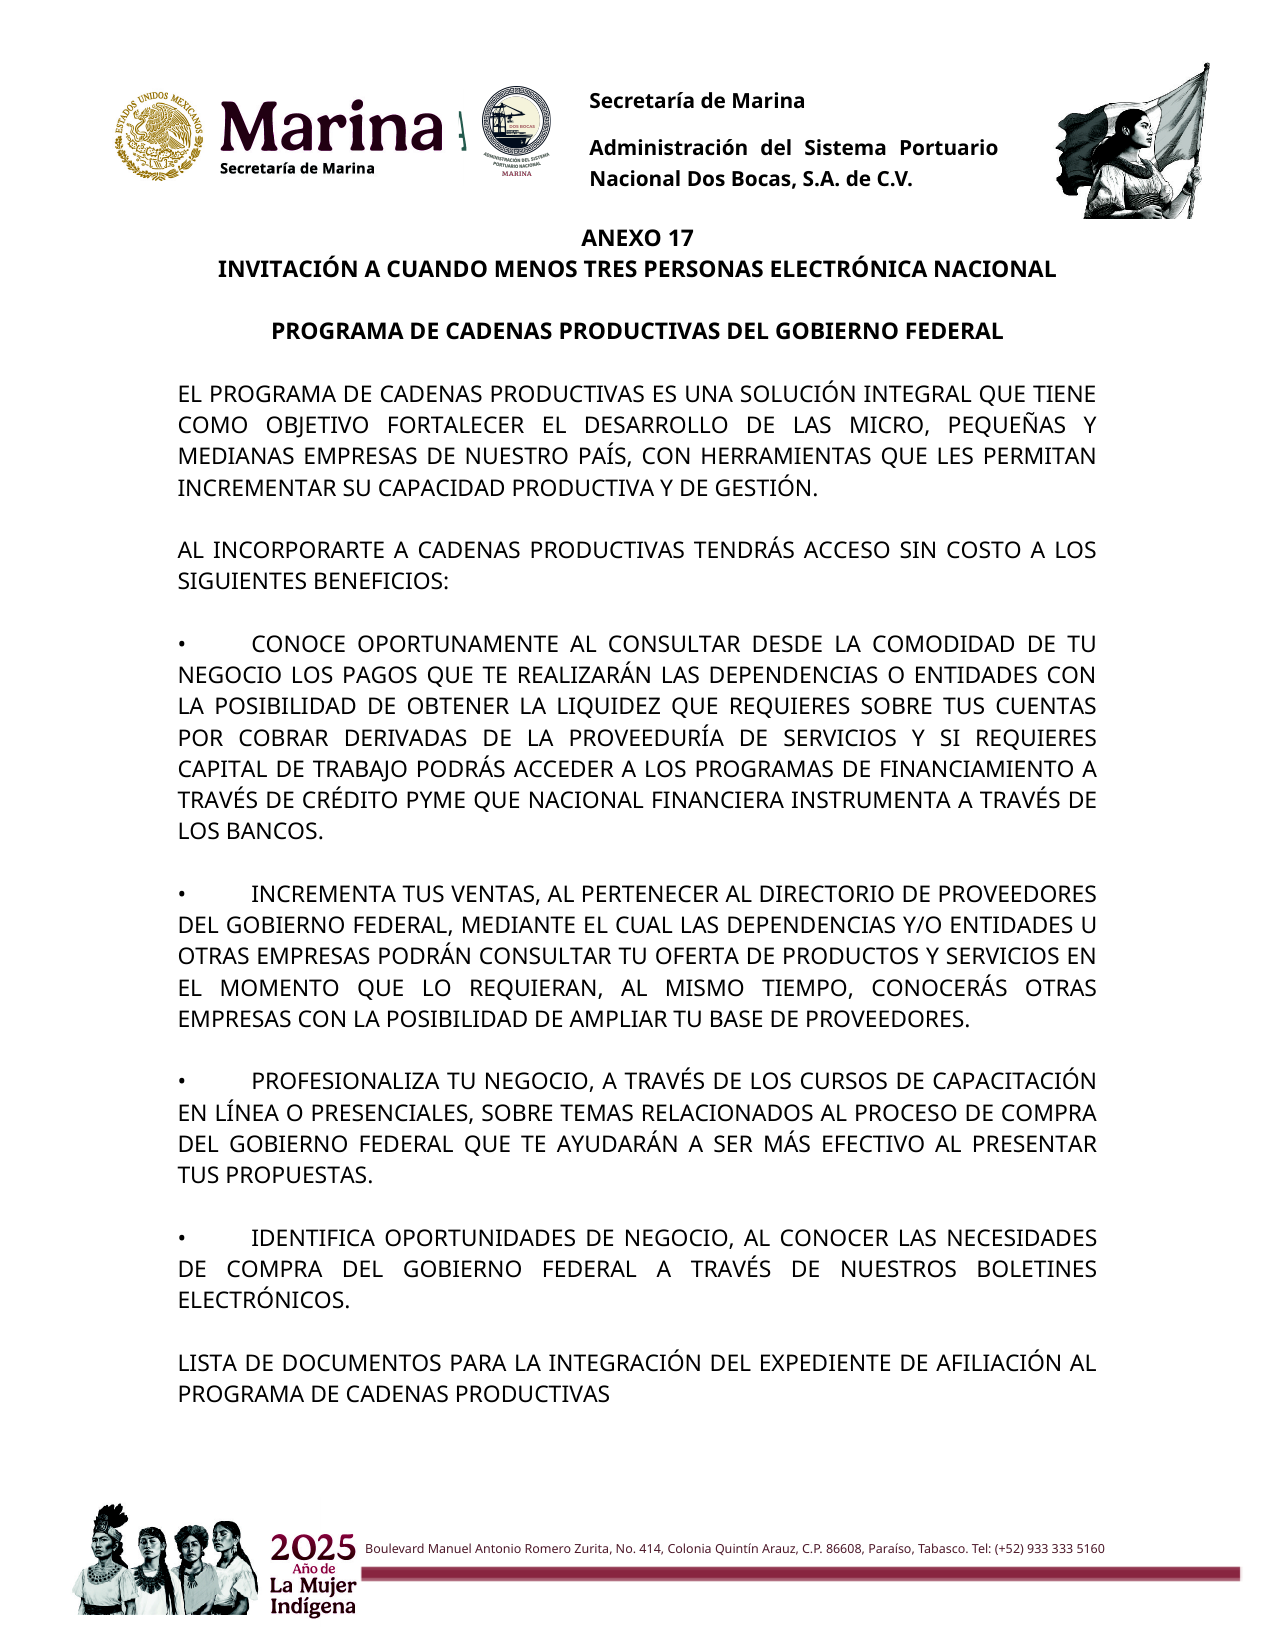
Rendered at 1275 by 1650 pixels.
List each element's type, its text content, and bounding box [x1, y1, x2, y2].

text INVITACIÓN A CUANDO MENOS TRES PERSONAS ELECTRÓNICA NACIONAL [177, 253, 1098, 284]
text • CONOCE OPORTUNAMENTE AL CONSULTAR DESDE LA COMODIDAD DE TU NEGOCIO LOS PAGOS QUE TE REALIZARÁN LAS DEPENDENCIAS O ENTIDADES CON LA POSIBILIDAD DE OBTENER LA LIQUIDEZ QUE REQUIERES SOBRE TUS CUENTAS POR COBRAR DERIVADAS DE LA PROVEEDURÍA DE SERVICIOS Y SI REQUIERES CAPITAL DE TRABAJO PODRÁS ACCEDER A LOS PROGRAMAS DE FINANCIAMIENTO A TRAVÉS DE CRÉDITO PYME QUE NACIONAL FINANCIERA INSTRUMENTA A TRAVÉS DE LOS BANCOS. [177, 628, 1098, 847]
picture [9, 59, 1275, 219]
text AL INCORPORARTE A CADENAS PRODUCTIVAS TENDRÁS ACCESO SIN COSTO A LOS SIGUIENTES BENEFICIOS: [177, 534, 1098, 597]
text • IDENTIFICA OPORTUNIDADES DE NEGOCIO, AL CONOCER LAS NECESIDADES DE COMPRA DEL GOBIERNO FEDERAL A TRAVÉS DE NUESTROS BOLETINES ELECTRÓNICOS. [177, 1222, 1098, 1315]
text LISTA DE DOCUMENTOS PARA LA INTEGRACIÓN DEL EXPEDIENTE DE AFILIACIÓN AL PROGRAMA DE CADENAS PRODUCTIVAS [177, 1347, 1098, 1409]
picture [2, 1497, 1244, 1627]
text • INCREMENTA TUS VENTAS, AL PERTENECER AL DIRECTORIO DE PROVEEDORES DEL GOBIERNO FEDERAL, MEDIANTE EL CUAL LAS DEPENDENCIAS Y/O ENTIDADES U OTRAS EMPRESAS PODRÁN CONSULTAR TU OFERTA DE PRODUCTOS Y SERVICIOS EN EL MOMENTO QUE LO REQUIERAN, AL MISMO TIEMPO, CONOCERÁS OTRAS EMPRESAS CON LA POSIBILIDAD DE AMPLIAR TU BASE DE PROVEEDORES. [177, 878, 1098, 1034]
text • PROFESIONALIZA TU NEGOCIO, A TRAVÉS DE LOS CURSOS DE CAPACITACIÓN EN LÍNEA O PRESENCIALES, SOBRE TEMAS RELACIONADOS AL PROCESO DE COMPRA DEL GOBIERNO FEDERAL QUE TE AYUDARÁN A SER MÁS EFECTIVO AL PRESENTAR TUS PROPUESTAS. [177, 1065, 1098, 1190]
text ANEXO 17 [177, 222, 1098, 253]
text PROGRAMA DE CADENAS PRODUCTIVAS DEL GOBIERNO FEDERAL [177, 315, 1098, 347]
text EL PROGRAMA DE CADENAS PRODUCTIVAS ES UNA SOLUCIÓN INTEGRAL QUE TIENE COMO OBJETIVO FORTALECER EL DESARROLLO DE LAS MICRO, PEQUEÑAS Y MEDIANAS EMPRESAS DE NUESTRO PAÍS, CON HERRAMIENTAS QUE LES PERMITAN INCREMENTAR SU CAPACIDAD PRODUCTIVA Y DE GESTIÓN. [177, 378, 1098, 503]
